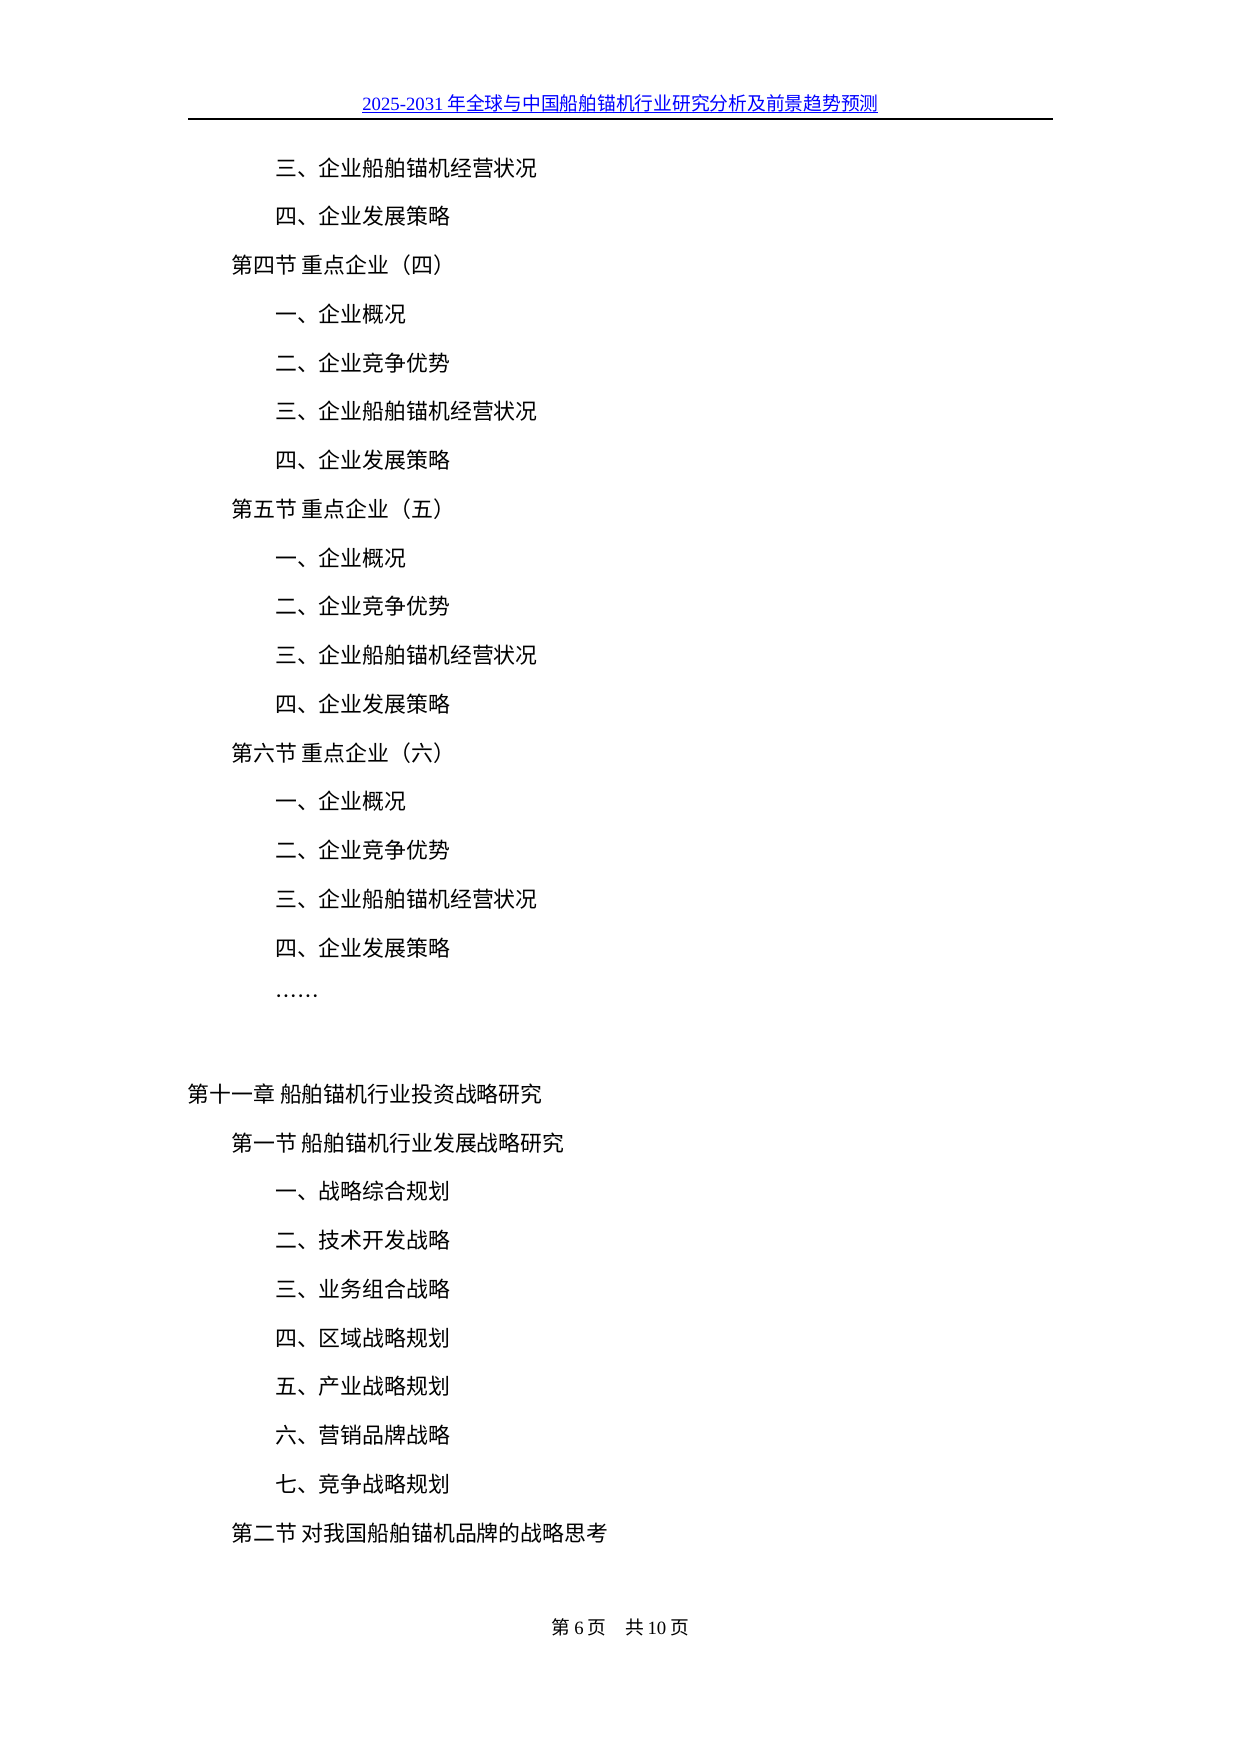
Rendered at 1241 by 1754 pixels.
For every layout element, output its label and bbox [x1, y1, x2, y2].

text [187, 150, 1053, 1548]
